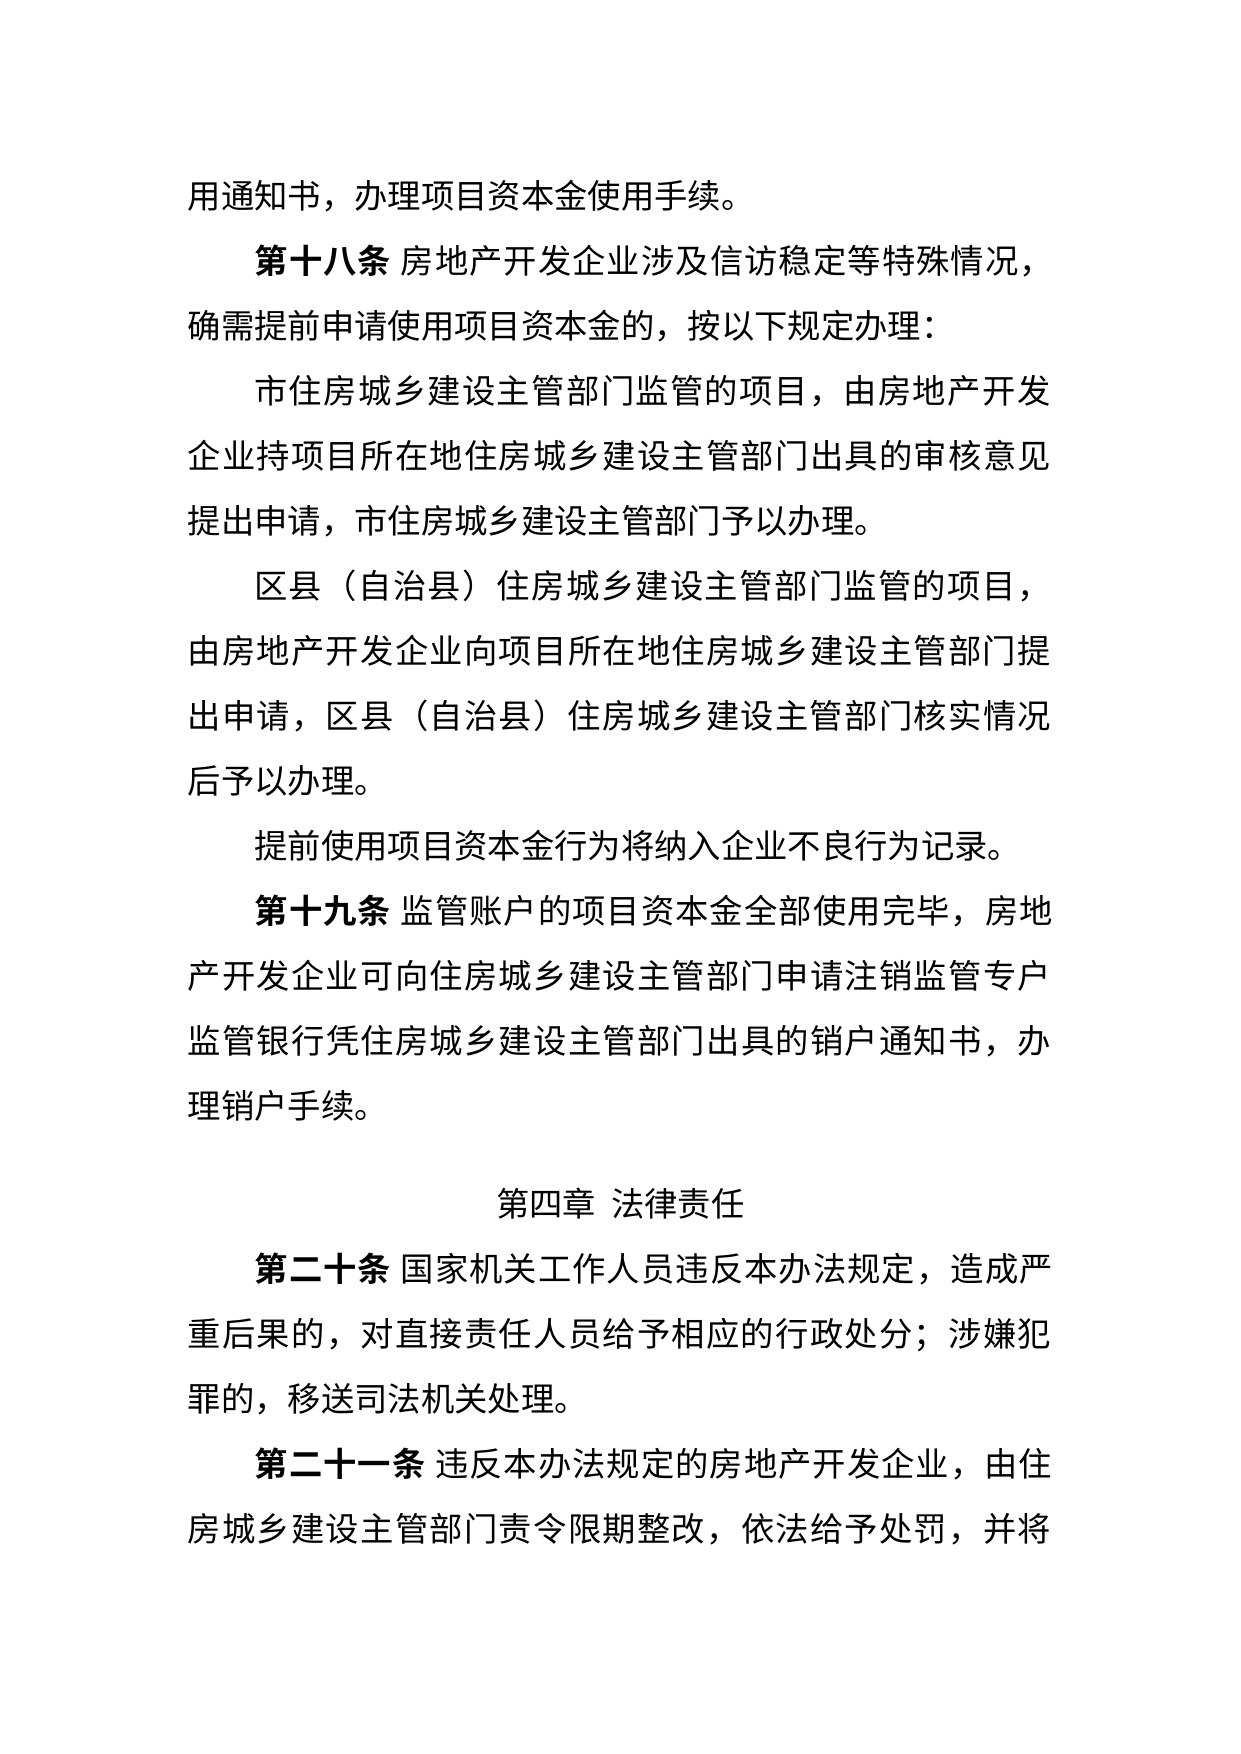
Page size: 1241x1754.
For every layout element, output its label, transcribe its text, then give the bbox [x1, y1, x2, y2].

text 提前使用项目资本金行为将纳入企业不良行为记录。 [187, 812, 1053, 877]
text 第二十条 国家机关工作人员违反本办法规定，造成严重后果的，对直接责任人员给予相应的行政处分；涉嫌犯罪的，移送司法机关处理。 [187, 1234, 1053, 1429]
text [187, 1429, 1053, 1559]
text 市住房城乡建设主管部门监管的项目，由房地产开发企业持项目所在地住房城乡建设主管部门出具的审核意见提出申请，市住房城乡建设主管部门予以办理。 [187, 357, 1053, 552]
text 区县（自治县）住房城乡建设主管部门监管的项目，由房地产开发企业向项目所在地住房城乡建设主管部门提出申请，区县（自治县）住房城乡建设主管部门核实情况后予以办理。 [187, 552, 1053, 812]
text 第四章 法律责任 [187, 1169, 1053, 1234]
text 第十九条 监管账户的项目资本金全部使用完毕，房地产开发企业可向住房城乡建设主管部门申请注销监管专户。监管银行凭住房城乡建设主管部门出具的销户通知书，办理销户手续。 [187, 877, 1053, 1137]
text 第十八条 房地产开发企业涉及信访稳定等特殊情况，确需提前申请使用项目资本金的，按以下规定办理： [187, 227, 1053, 357]
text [187, 162, 1053, 227]
